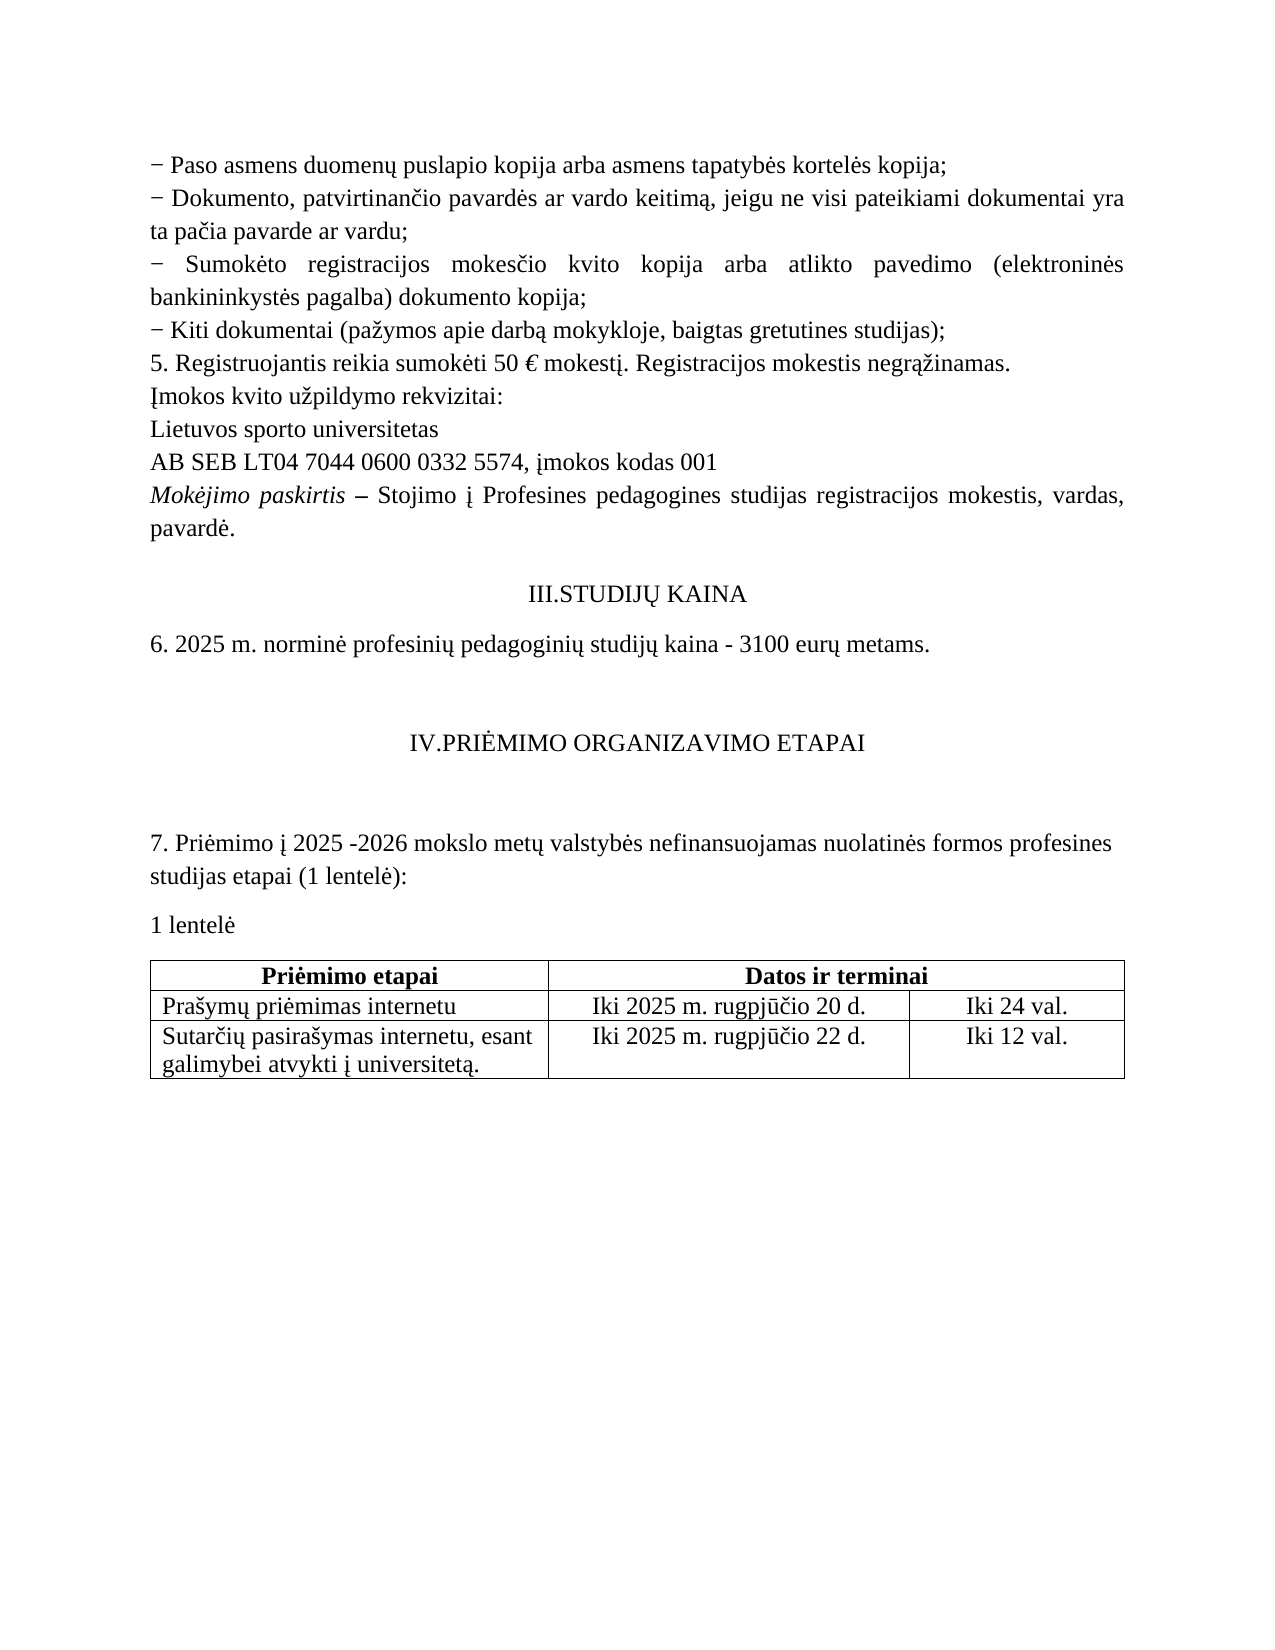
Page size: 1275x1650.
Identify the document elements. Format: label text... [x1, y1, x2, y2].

text 6. 2025 m. norminė profesinių pedagoginių studijų kaina - 3100 eurų metams. [150, 629, 1125, 658]
text IV.PRIĖMIMO ORGANIZAVIMO ETAPAI [150, 728, 1125, 757]
text III.STUDIJŲ KAINA [150, 579, 1125, 608]
table_cell Iki 24 val. [910, 991, 1124, 1020]
text Įmokos kvito užpildymo rekvizitai: [150, 381, 1125, 410]
table_header Priėmimo etapai [151, 961, 548, 990]
table_cell Iki 2025 m. rugpjūčio 20 d. [549, 991, 909, 1020]
text − Kiti dokumentai (pažymos apie darbą mokykloje, baigtas gretutines studijas); [150, 315, 1125, 344]
text − Sumokėto registracijos mokesčio kvito kopija arba atlikto pavedimo (elektroninės bankininkystės pagalba) dokumento kopija; [150, 249, 1125, 311]
table_cell Iki 2025 m. rugpjūčio 22 d. [549, 1021, 909, 1078]
table_cell Prašymų priėmimas internetu [151, 991, 548, 1020]
table_header Datos ir terminai [549, 961, 1124, 990]
text − Paso asmens duomenų puslapio kopija arba asmens tapatybės kortelės kopija; [150, 150, 1125, 179]
text AB SEB LT04 7044 0600 0332 5574, įmokos kodas 001 [150, 447, 1125, 476]
text Lietuvos sporto universitetas [150, 414, 1125, 443]
table_cell Sutarčių pasirašymas internetu, esant galimybei atvykti į universitetą. [151, 1021, 548, 1078]
text 1 lentelė [150, 910, 1125, 939]
text Mokėjimo paskirtis – Stojimo į Profesines pedagogines studijas registracijos mokestis, vardas, pavardė. [150, 480, 1125, 542]
table_cell Iki 12 val. [910, 1021, 1124, 1078]
text 5. Registruojantis reikia sumokėti 50 € mokestį. Registracijos mokestis negrąžinamas. [150, 348, 1125, 377]
text 7. Priėmimo į 2025 -2026 mokslo metų valstybės nefinansuojamas nuolatinės formos profesines studijas etapai (1 lentelė): [150, 828, 1125, 889]
text − Dokumento, patvirtinančio pavardės ar vardo keitimą, jeigu ne visi pateikiami dokumentai yra ta pačia pavarde ar vardu; [150, 183, 1125, 245]
